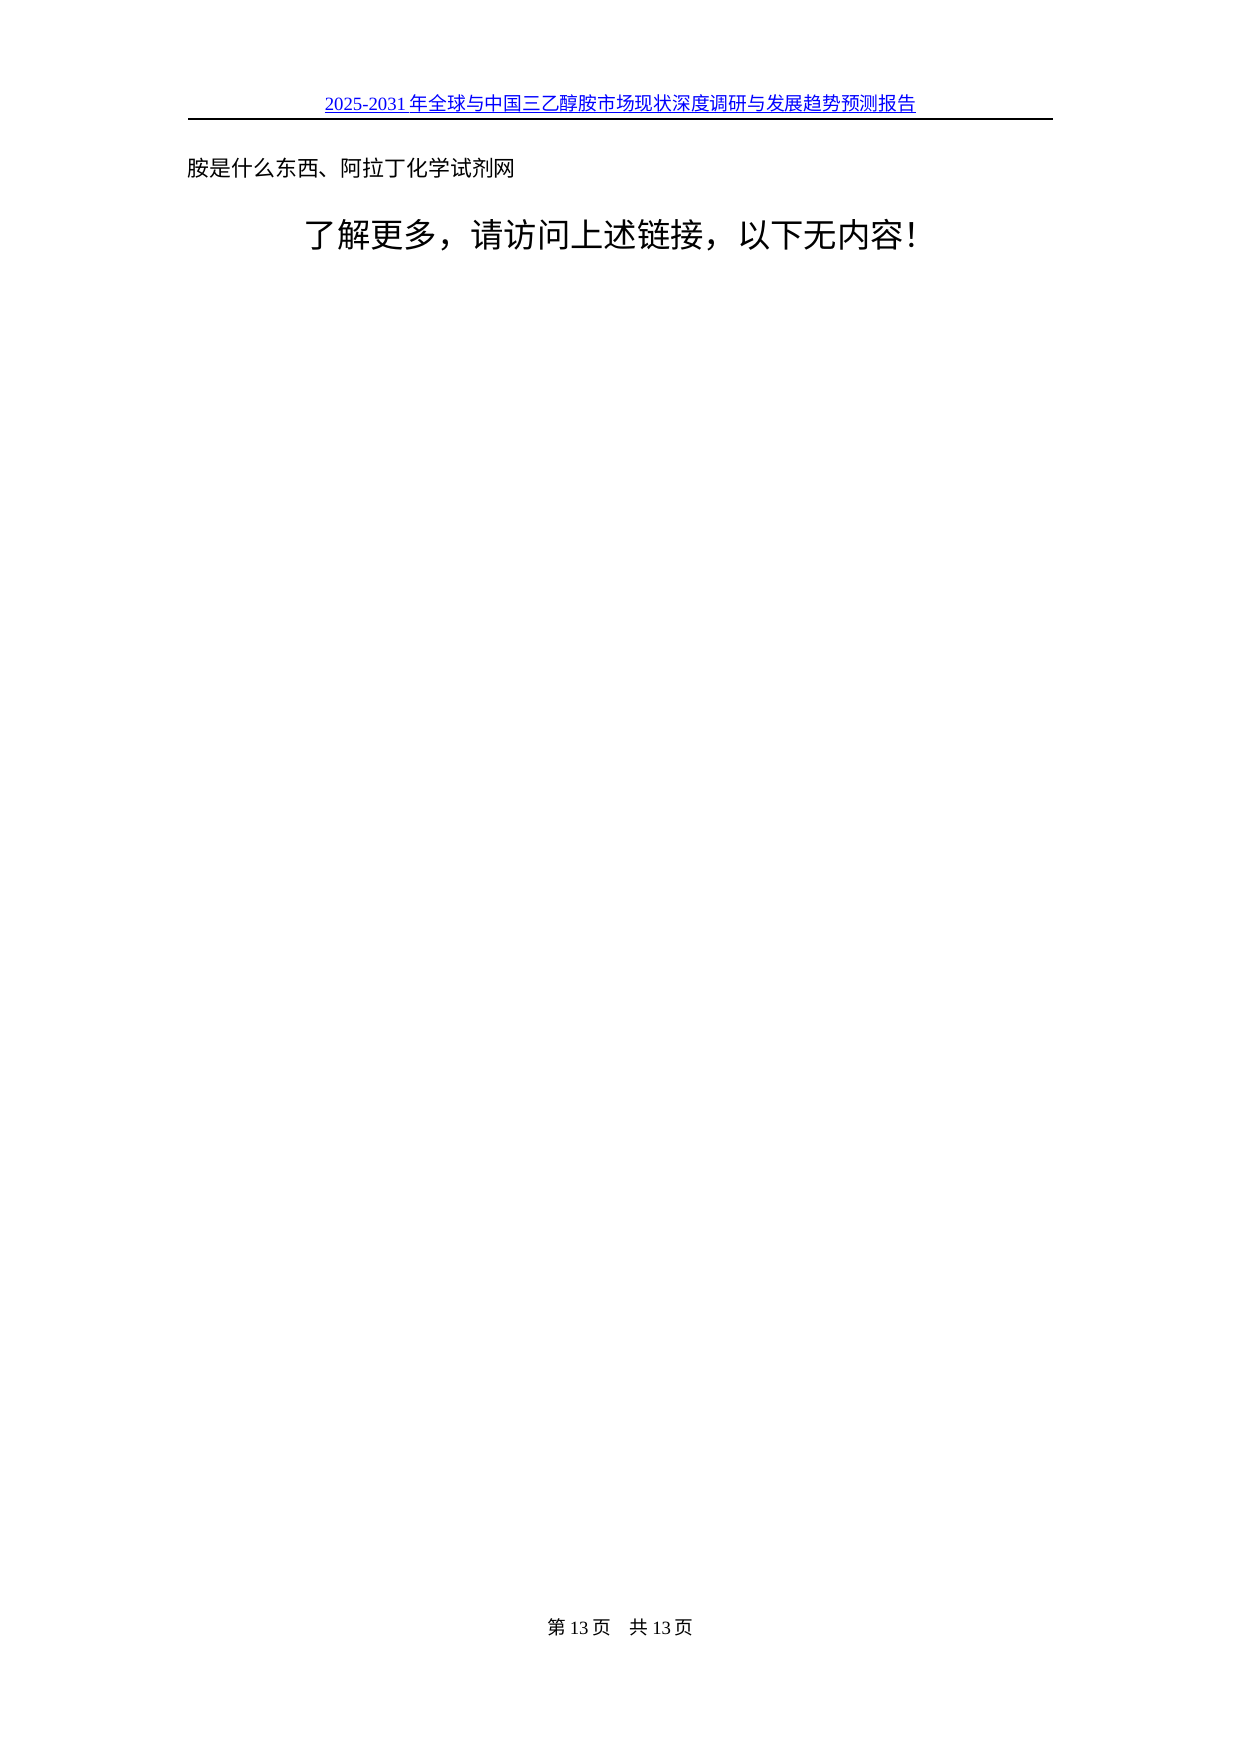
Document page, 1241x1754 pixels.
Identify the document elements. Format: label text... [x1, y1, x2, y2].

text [187, 150, 1053, 183]
title 了解更多，请访问上述链接，以下无内容！ [187, 200, 1053, 265]
